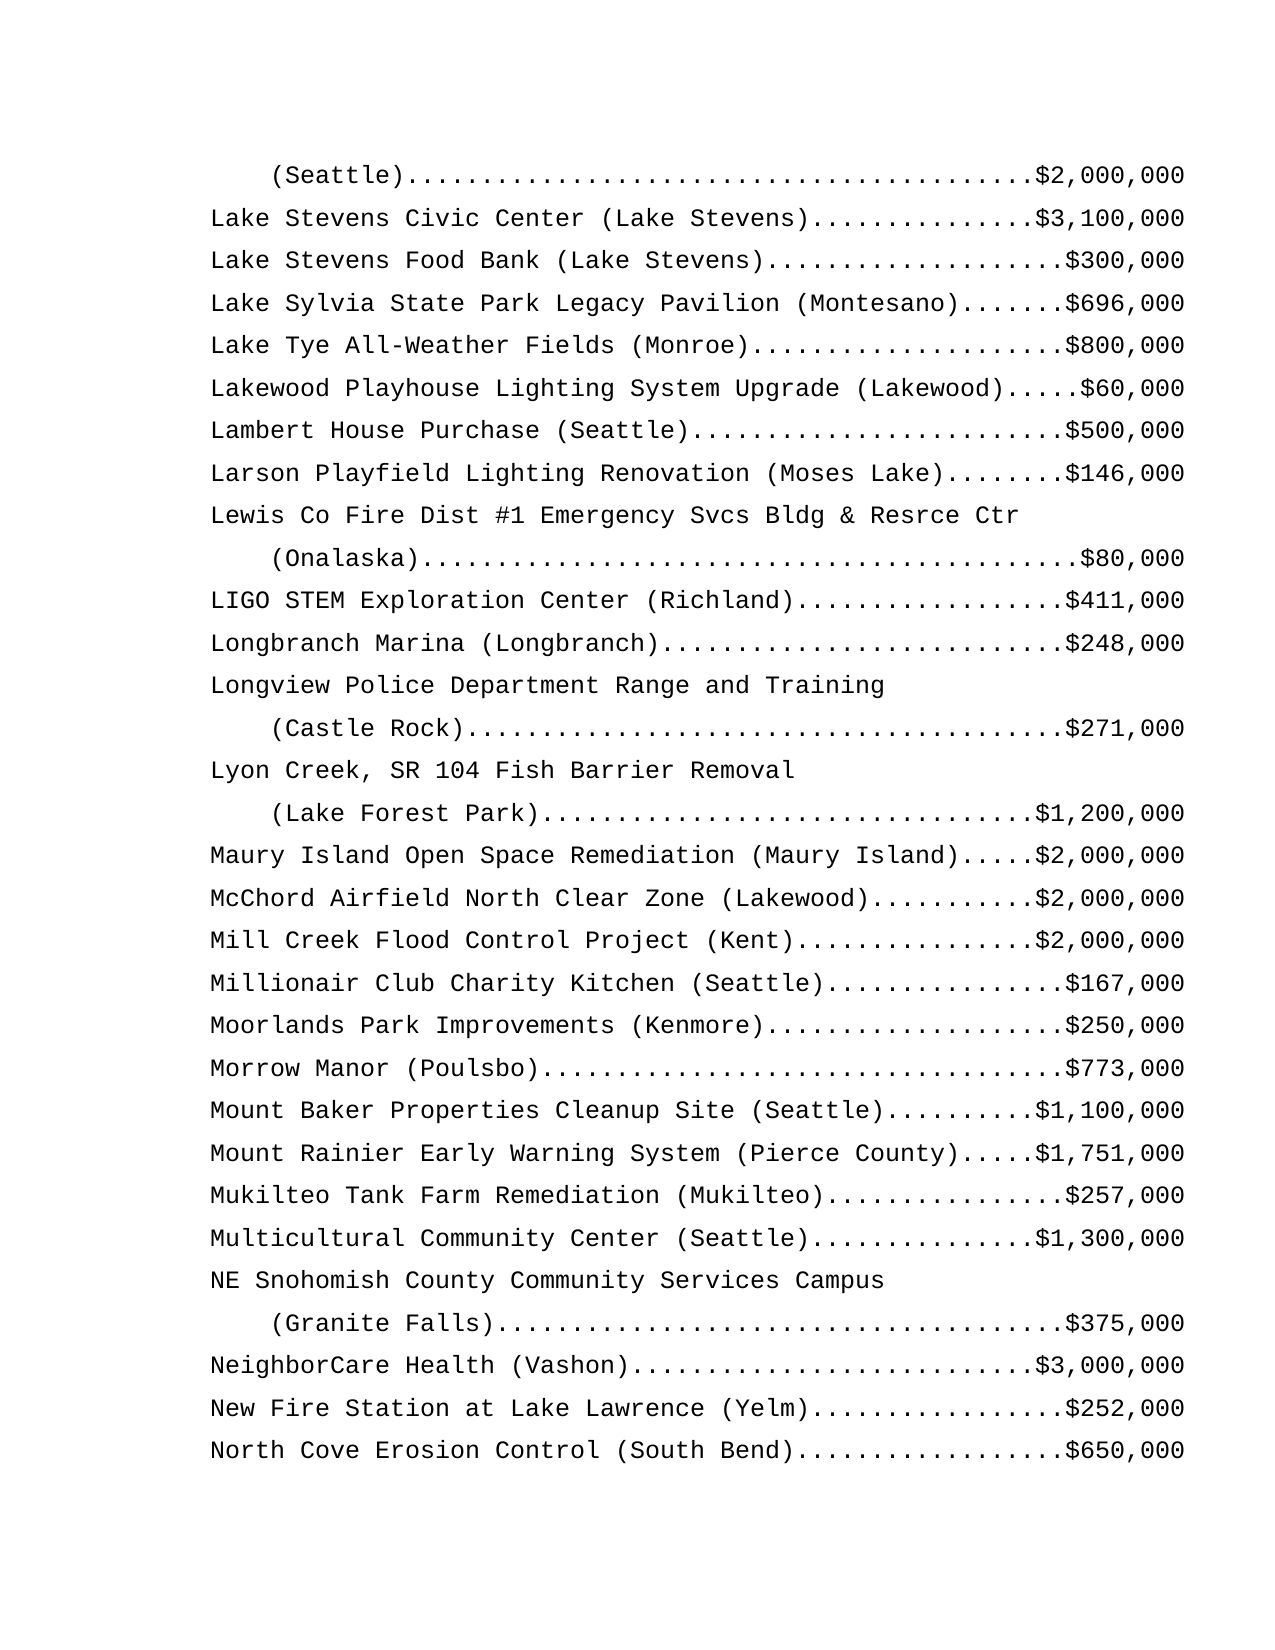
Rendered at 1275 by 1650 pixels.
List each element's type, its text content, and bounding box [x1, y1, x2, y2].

text Longbranch Marina (Longbranch) $248,000 [150, 617, 1125, 660]
text (Lake Forest Park) $1,200,000 [150, 787, 1125, 830]
text Morrow Manor (Poulsbo) $773,000 [150, 1042, 1125, 1085]
text Lake Sylvia State Park Legacy Pavilion (Montesano) $696,000 [150, 277, 1125, 320]
text Lake Stevens Food Bank (Lake Stevens) $300,000 [150, 235, 1125, 277]
text Lambert House Purchase (Seattle) $500,000 [150, 405, 1125, 447]
text Millionair Club Charity Kitchen (Seattle) $167,000 [150, 957, 1125, 1000]
text New Fire Station at Lake Lawrence (Yelm) $252,000 [150, 1382, 1125, 1425]
text Lakewood Playhouse Lighting System Upgrade (Lakewood) $60,000 [150, 362, 1125, 405]
text LIGO STEM Exploration Center (Richland) $411,000 [150, 575, 1125, 617]
text Maury Island Open Space Remediation (Maury Island) $2,000,000 [150, 830, 1125, 872]
text (Seattle) $2,000,000 [150, 150, 1125, 192]
text Longview Police Department Range and Training [150, 660, 1125, 702]
text McChord Airfield North Clear Zone (Lakewood) $2,000,000 [150, 872, 1125, 915]
text Moorlands Park Improvements (Kenmore) $250,000 [150, 1000, 1125, 1042]
text Larson Playfield Lighting Renovation (Moses Lake) $146,000 [150, 447, 1125, 490]
text Lyon Creek, SR 104 Fish Barrier Removal [150, 745, 1125, 787]
text (Granite Falls) $375,000 [150, 1297, 1125, 1340]
text NeighborCare Health (Vashon) $3,000,000 [150, 1340, 1125, 1382]
text Lake Tye All-Weather Fields (Monroe) $800,000 [150, 320, 1125, 362]
text Multicultural Community Center (Seattle) $1,300,000 [150, 1212, 1125, 1255]
text Lake Stevens Civic Center (Lake Stevens) $3,100,000 [150, 192, 1125, 235]
text Mount Baker Properties Cleanup Site (Seattle) $1,100,000 [150, 1085, 1125, 1127]
text Mount Rainier Early Warning System (Pierce County) $1,751,000 [150, 1127, 1125, 1170]
text North Cove Erosion Control (South Bend) $650,000 [150, 1425, 1125, 1467]
text Mill Creek Flood Control Project (Kent) $2,000,000 [150, 915, 1125, 957]
text (Onalaska) $80,000 [150, 532, 1125, 575]
text (Castle Rock) $271,000 [150, 702, 1125, 745]
text NE Snohomish County Community Services Campus [150, 1255, 1125, 1297]
text Mukilteo Tank Farm Remediation (Mukilteo) $257,000 [150, 1170, 1125, 1212]
text Lewis Co Fire Dist #1 Emergency Svcs Bldg & Resrce Ctr [150, 490, 1125, 532]
